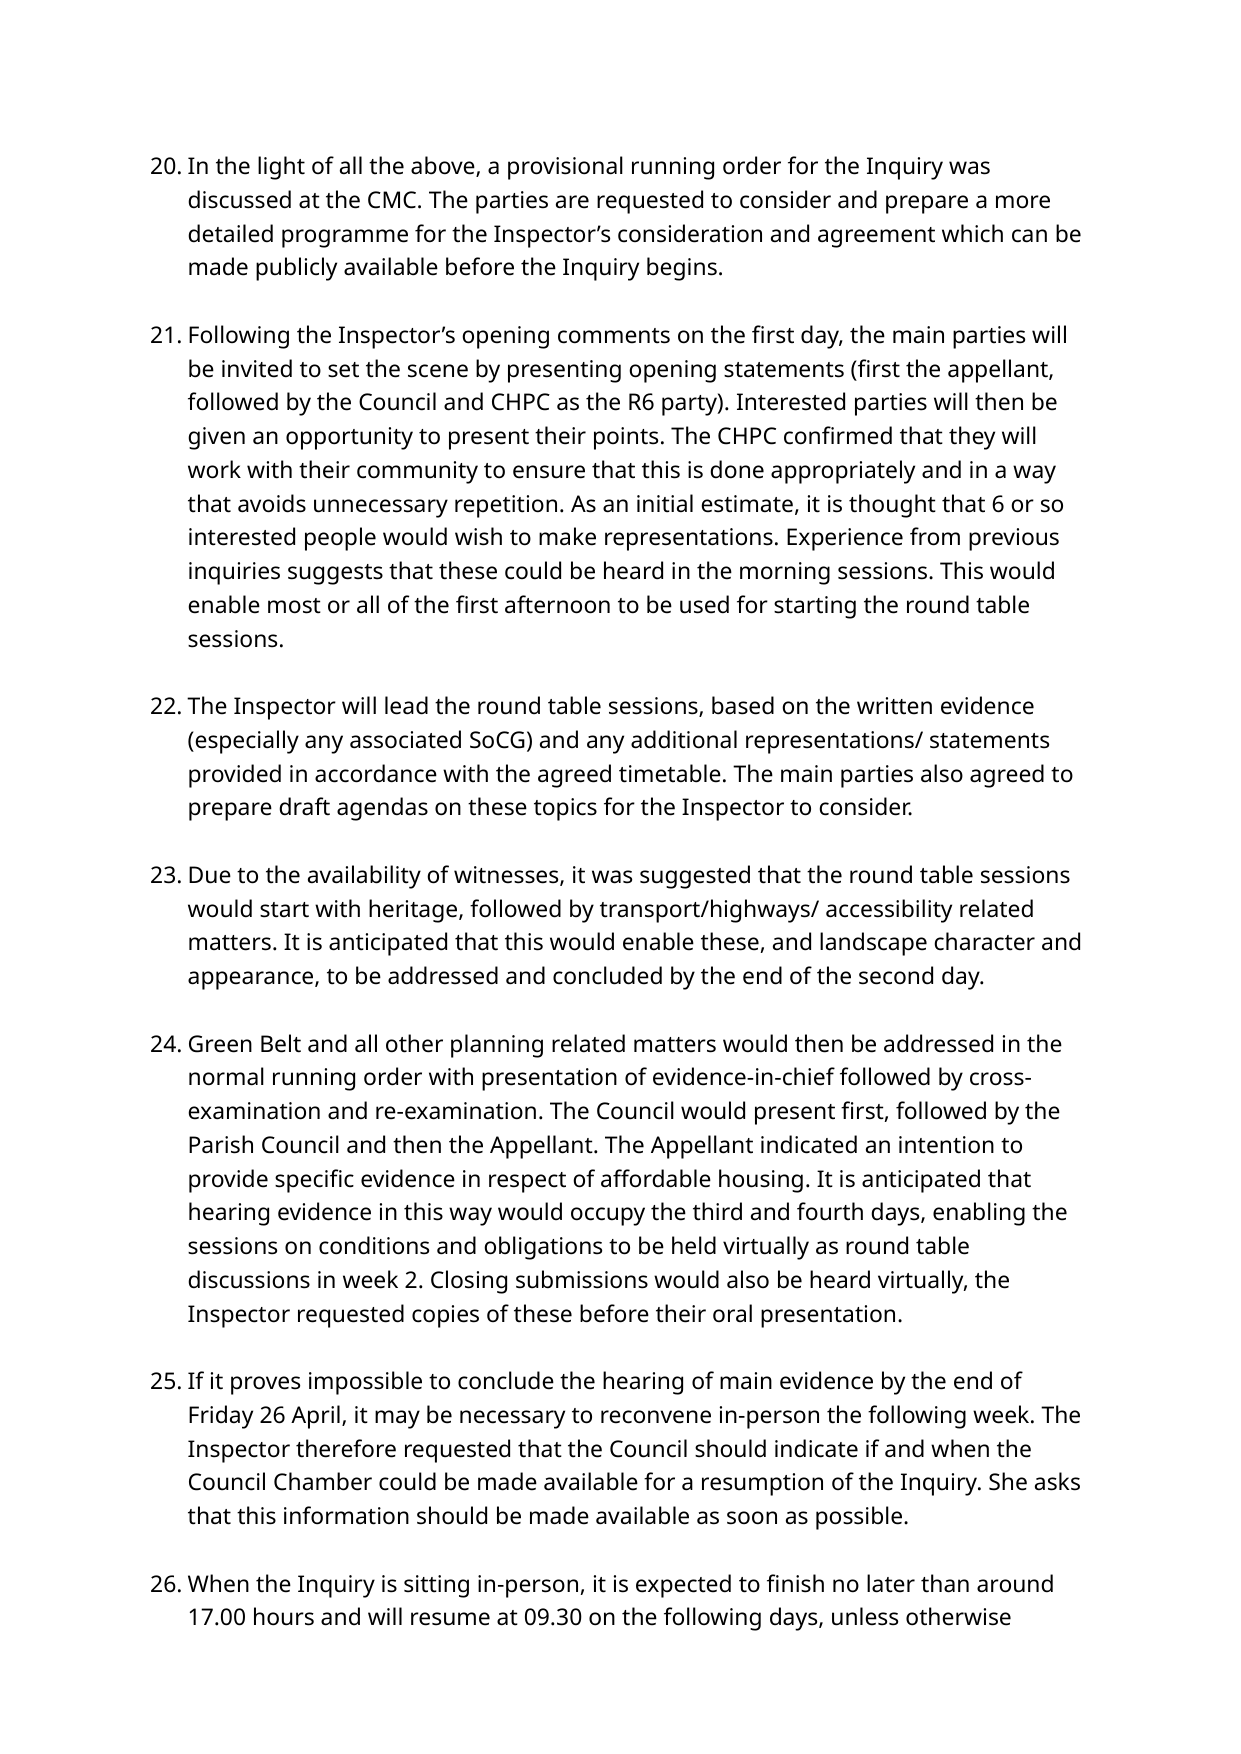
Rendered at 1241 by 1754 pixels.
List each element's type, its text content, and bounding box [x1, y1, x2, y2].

list Following the Inspector’s opening comments on the first day, the main parties will be invited to set the scene by presenting opening statements (first the appellant, followed by the Council and CHPC as the R6 party). Interested parties will then be given an opportunity to present their points. The CHPC confirmed that they will work with their community to ensure that this is done appropriately and in a way that avoids unnecessary repetition. As an initial estimate, it is thought that 6 or so interested people would wish to make representations. Experience from previous inquiries suggests that these could be heard in the morning sessions. This would enable most or all of the first afternoon to be used for starting the round table sessions. [150, 319, 1090, 654]
list In the light of all the above, a provisional running order for the Inquiry was discussed at the CMC. The parties are requested to consider and prepare a more detailed programme for the Inspector’s consideration and agreement which can be made publicly available before the Inquiry begins. [150, 150, 1090, 282]
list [150, 1567, 1090, 1632]
list Green Belt and all other planning related matters would then be addressed in the normal running order with presentation of evidence-in-chief followed by cross-examination and re-examination. The Council would present first, followed by the Parish Council and then the Appellant. The Appellant indicated an intention to provide specific evidence in respect of affordable housing. It is anticipated that hearing evidence in this way would occupy the third and fourth days, enabling the sessions on conditions and obligations to be held virtually as round table discussions in week 2. Closing submissions would also be heard virtually, the Inspector requested copies of these before their oral presentation. [150, 1027, 1090, 1329]
list The Inspector will lead the round table sessions, based on the written evidence (especially any associated SoCG) and any additional representations/ statements provided in accordance with the agreed timetable. The main parties also agreed to prepare draft agendas on these topics for the Inspector to consider. [150, 690, 1090, 822]
list Due to the availability of witnesses, it was suggested that the round table sessions would start with heritage, followed by transport/highways/ accessibility related matters. It is anticipated that this would enable these, and landscape character and appearance, to be addressed and concluded by the end of the second day. [150, 859, 1090, 991]
list If it proves impossible to conclude the hearing of main evidence by the end of Friday 26 April, it may be necessary to reconvene in-person the following week. The Inspector therefore requested that the Council should indicate if and when the Council Chamber could be made available for a resumption of the Inquiry. She asks that this information should be made available as soon as possible. [150, 1365, 1090, 1531]
